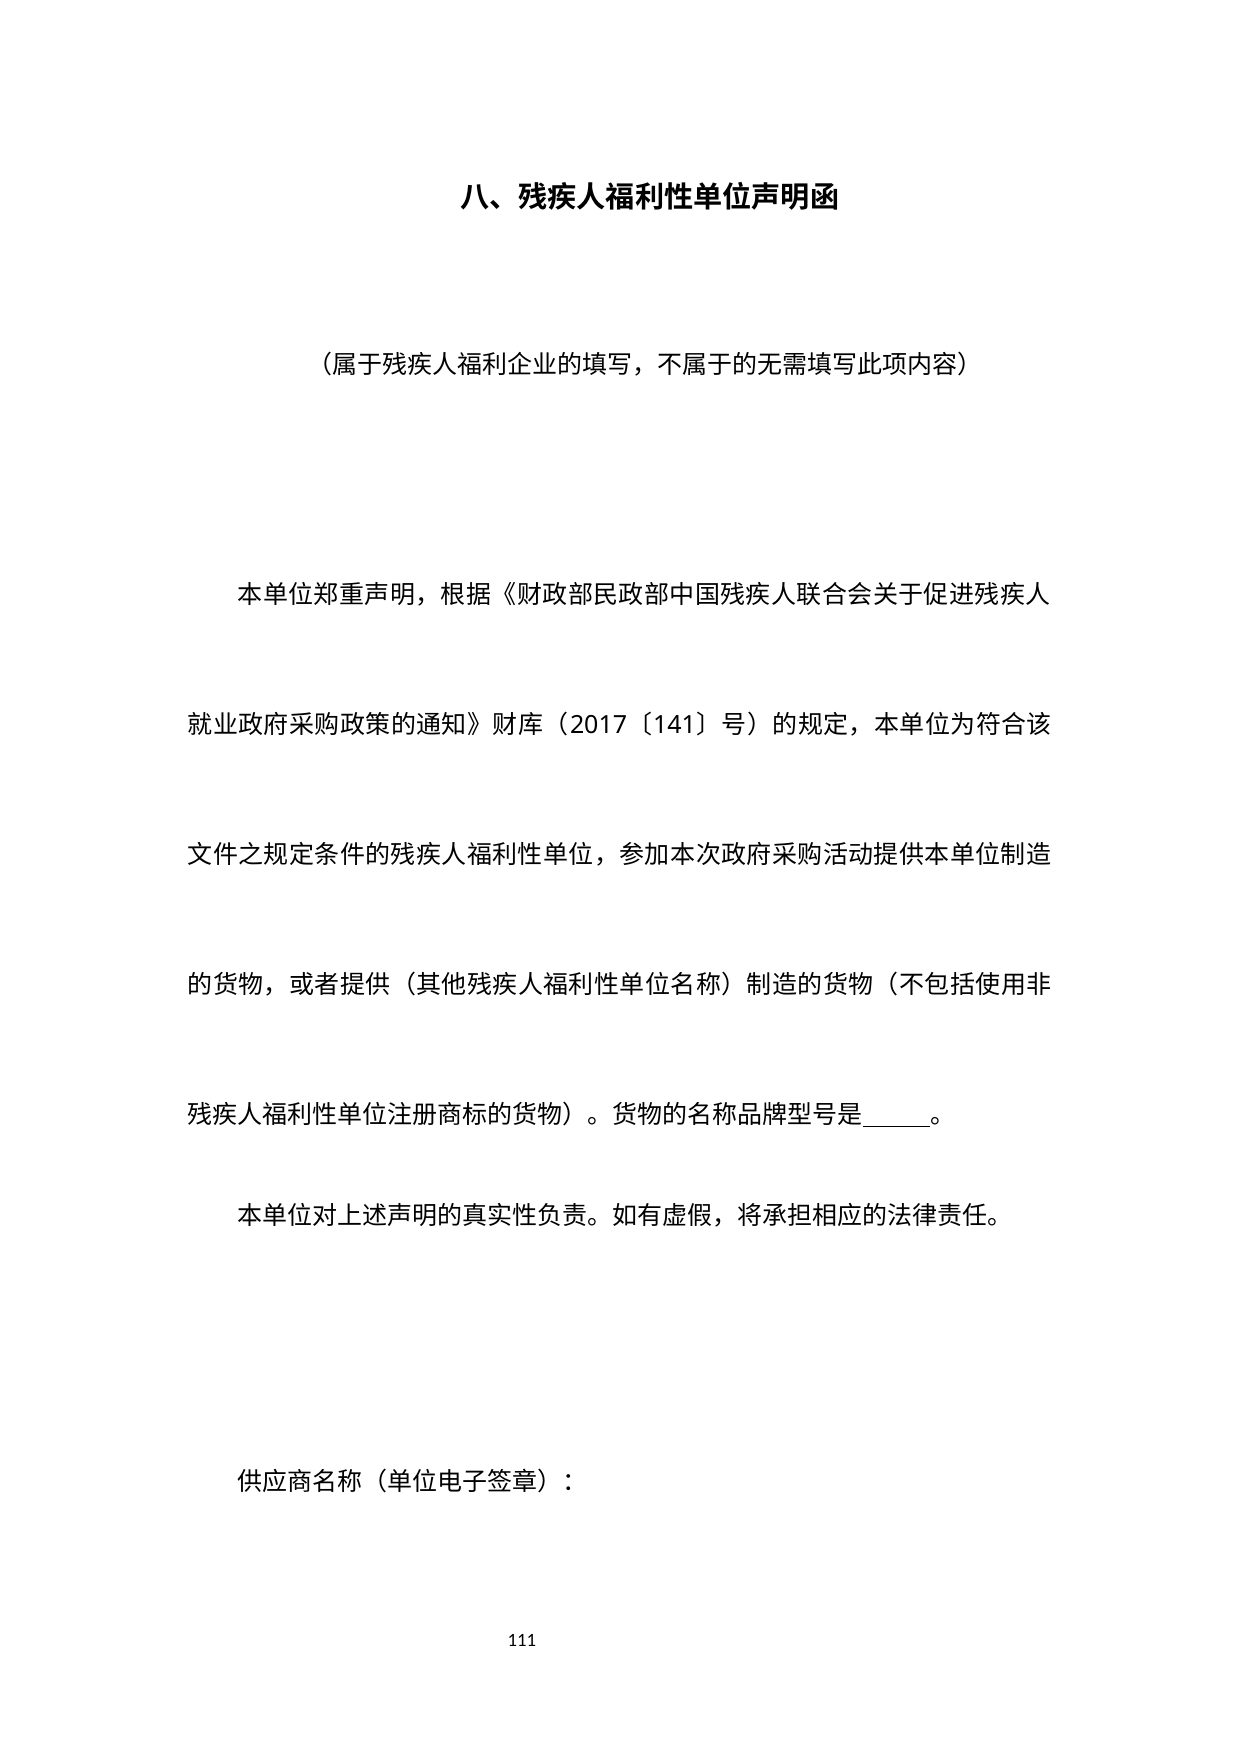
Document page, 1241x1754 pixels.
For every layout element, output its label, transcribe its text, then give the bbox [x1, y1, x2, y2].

text 本单位郑重声明，根据《财政部民政部中国残疾人联合会关于促进残疾人就业政府采购政策的通知》财库（2017〔141〕号）的规定，本单位为符合该文件之规定条件的残疾人福利性单位，参加本次政府采购活动提供本单位制造的货物，或者提供（其他残疾人福利性单位名称）制造的货物（不包括使用非残疾人福利性单位注册商标的货物）。货物的名称品牌型号是 。 [187, 560, 1053, 1145]
text （属于残疾人福利企业的填写，不属于的无需填写此项内容） [187, 330, 1053, 395]
text 供应商名称（单位电子签章）： [187, 1447, 1053, 1512]
text 八、残疾人福利性单位声明函 [187, 162, 1053, 227]
text 本单位对上述声明的真实性负责。如有虚假，将承担相应的法律责任。 [187, 1181, 1053, 1246]
